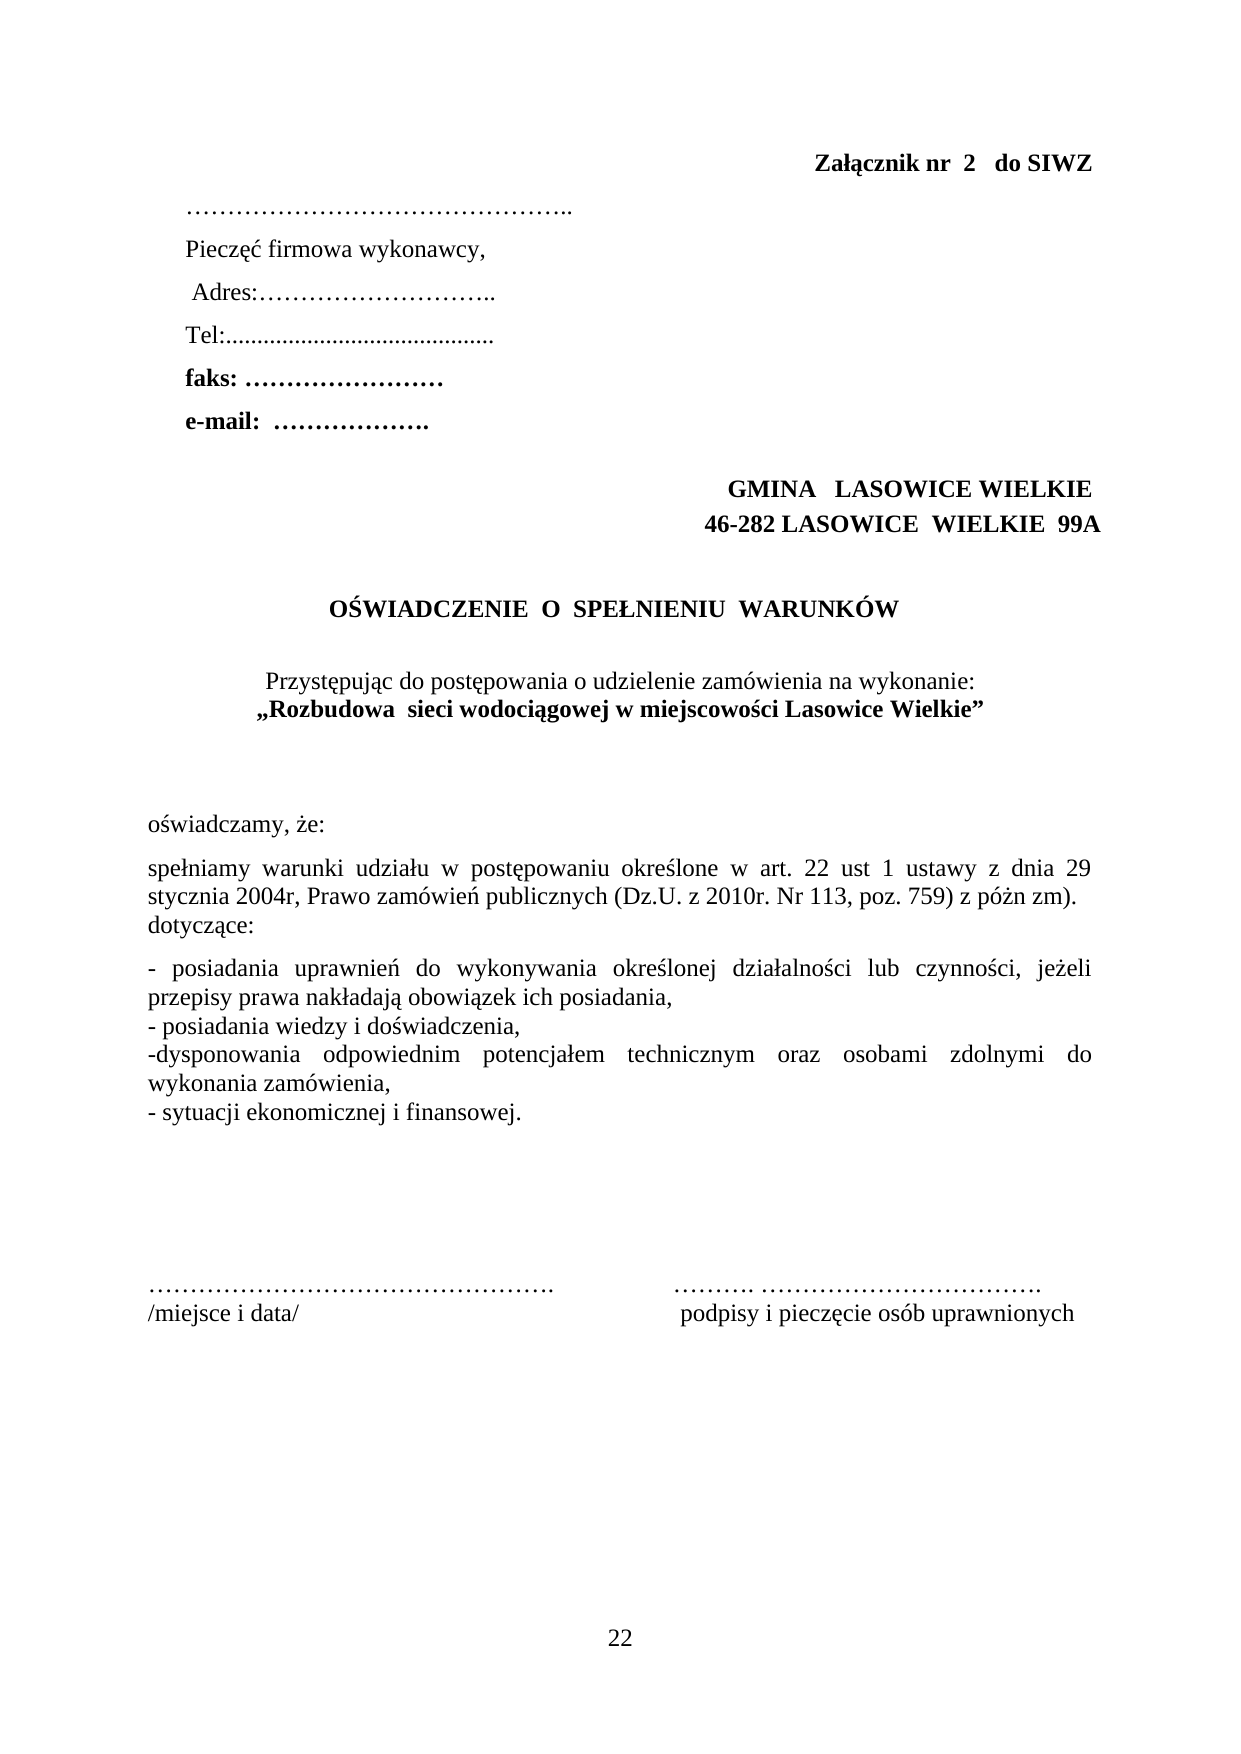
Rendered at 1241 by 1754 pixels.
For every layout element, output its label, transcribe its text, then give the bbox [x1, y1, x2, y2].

text Adres:……………………….. [185, 277, 1092, 306]
text - posiadania wiedzy i doświadczenia, [148, 1011, 1092, 1039]
text 46-282 LASOWICE WIELKIE 99A [148, 509, 1101, 538]
text dotyczące: [148, 910, 1092, 939]
text spełniamy warunki udziału w postępowaniu określone w art. 22 ust 1 ustawy z dnia 29 stycznia 2004r, Prawo zamówień publicznych (Dz.U. z 2010r. Nr 113, poz. 759) z póżn zm). [148, 853, 1092, 910]
text Przystępując do postępowania o udzielenie zamówienia na wykonanie: [148, 666, 1092, 694]
text e-mail: ………………. [185, 406, 1092, 435]
text -dysponowania odpowiednim potencjałem technicznym oraz osobami zdolnymi do wykonania zamówienia, [148, 1039, 1092, 1097]
text - posiadania uprawnień do wykonywania określonej działalności lub czynności, jeżeli przepisy prawa nakładają obowiązek ich posiadania, [148, 953, 1092, 1011]
text Pieczęć firmowa wykonawcy, [185, 234, 1092, 263]
text faks: …………………… [185, 363, 1092, 392]
text ……………………………………….. [185, 191, 1092, 219]
text OŚWIADCZENIE O SPEŁNIENIU WARUNKÓW [129, 594, 1211, 623]
text oświadczamy, że: [148, 809, 1092, 838]
text - sytuacji ekonomicznej i finansowej. [148, 1097, 1092, 1126]
text Załącznik nr 2 do SIWZ [185, 148, 1092, 176]
text /miejsce i data/ podpisy i pieczęcie osób uprawnionych [148, 1298, 1092, 1327]
text „Rozbudowa sieci wodociągowej w miejscowości Lasowice Wielkie” [148, 694, 1092, 723]
text …………………………………………. ………. ……………………………. [148, 1269, 1092, 1298]
text Tel:........................................... [185, 320, 1092, 349]
subtitle GMINA LASOWICE WIELKIE [148, 474, 1092, 503]
